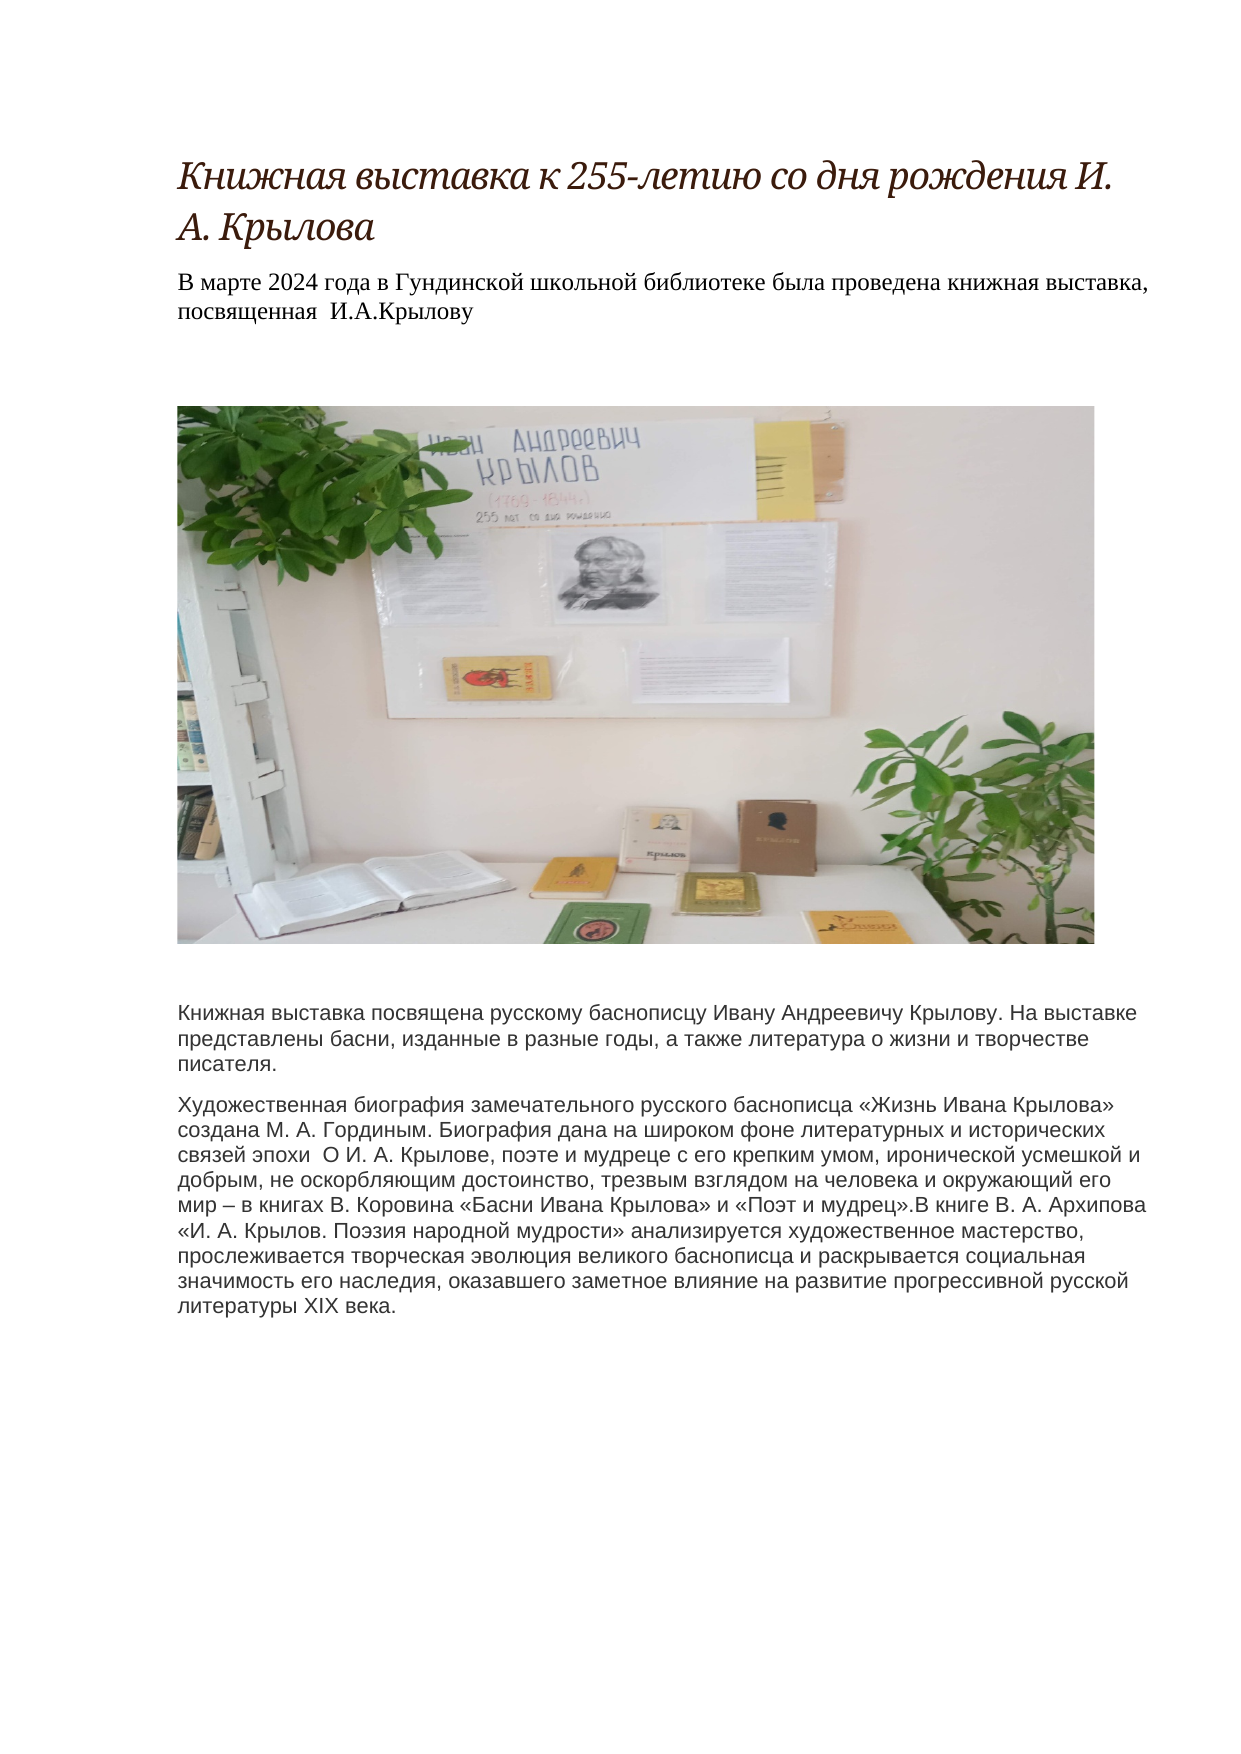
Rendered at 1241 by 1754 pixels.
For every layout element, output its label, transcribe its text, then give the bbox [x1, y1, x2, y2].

text Книжная выставка к 255-летию со дня рождения И. А. Крылова [177, 149, 1152, 251]
picture [177, 406, 1095, 944]
text Художественная биография замечательного русского баснописца «Жизнь Ивана Крылова» создана М. А. Гординым. Биография дана на широком фоне литературных и исторических связей эпохи О И. А. Крылове, поэте и мудреце с его крепким умом, иронической усмешкой и добрым, не оскорбляющим достоинство, трезвым взглядом на человека и окружающий его мир – в книгах В. Коровина «Басни Ивана Крылова» и «Поэт и мудрец».В книге В. А. Архипова «И. А. Крылов. Поэзия народной мудрости» анализируется художественное мастерство, прослеживается творческая эволюция великого баснописца и раскрывается социальная значимость его наследия, оказавшего заметное влияние на развитие прогрессивной русской литературы XIX века. [177, 1091, 1152, 1318]
text Книжная выставка посвящена русскому баснописцу Ивану Андреевичу Крылову. На выставке представлены басни, изданные в разные годы, а также литература о жизни и творчестве писателя. [177, 1000, 1152, 1076]
text В марте 2024 года в Гундинской школьной библиотеке была проведена книжная выставка, посвященная И.А.Крылову [177, 267, 1152, 324]
